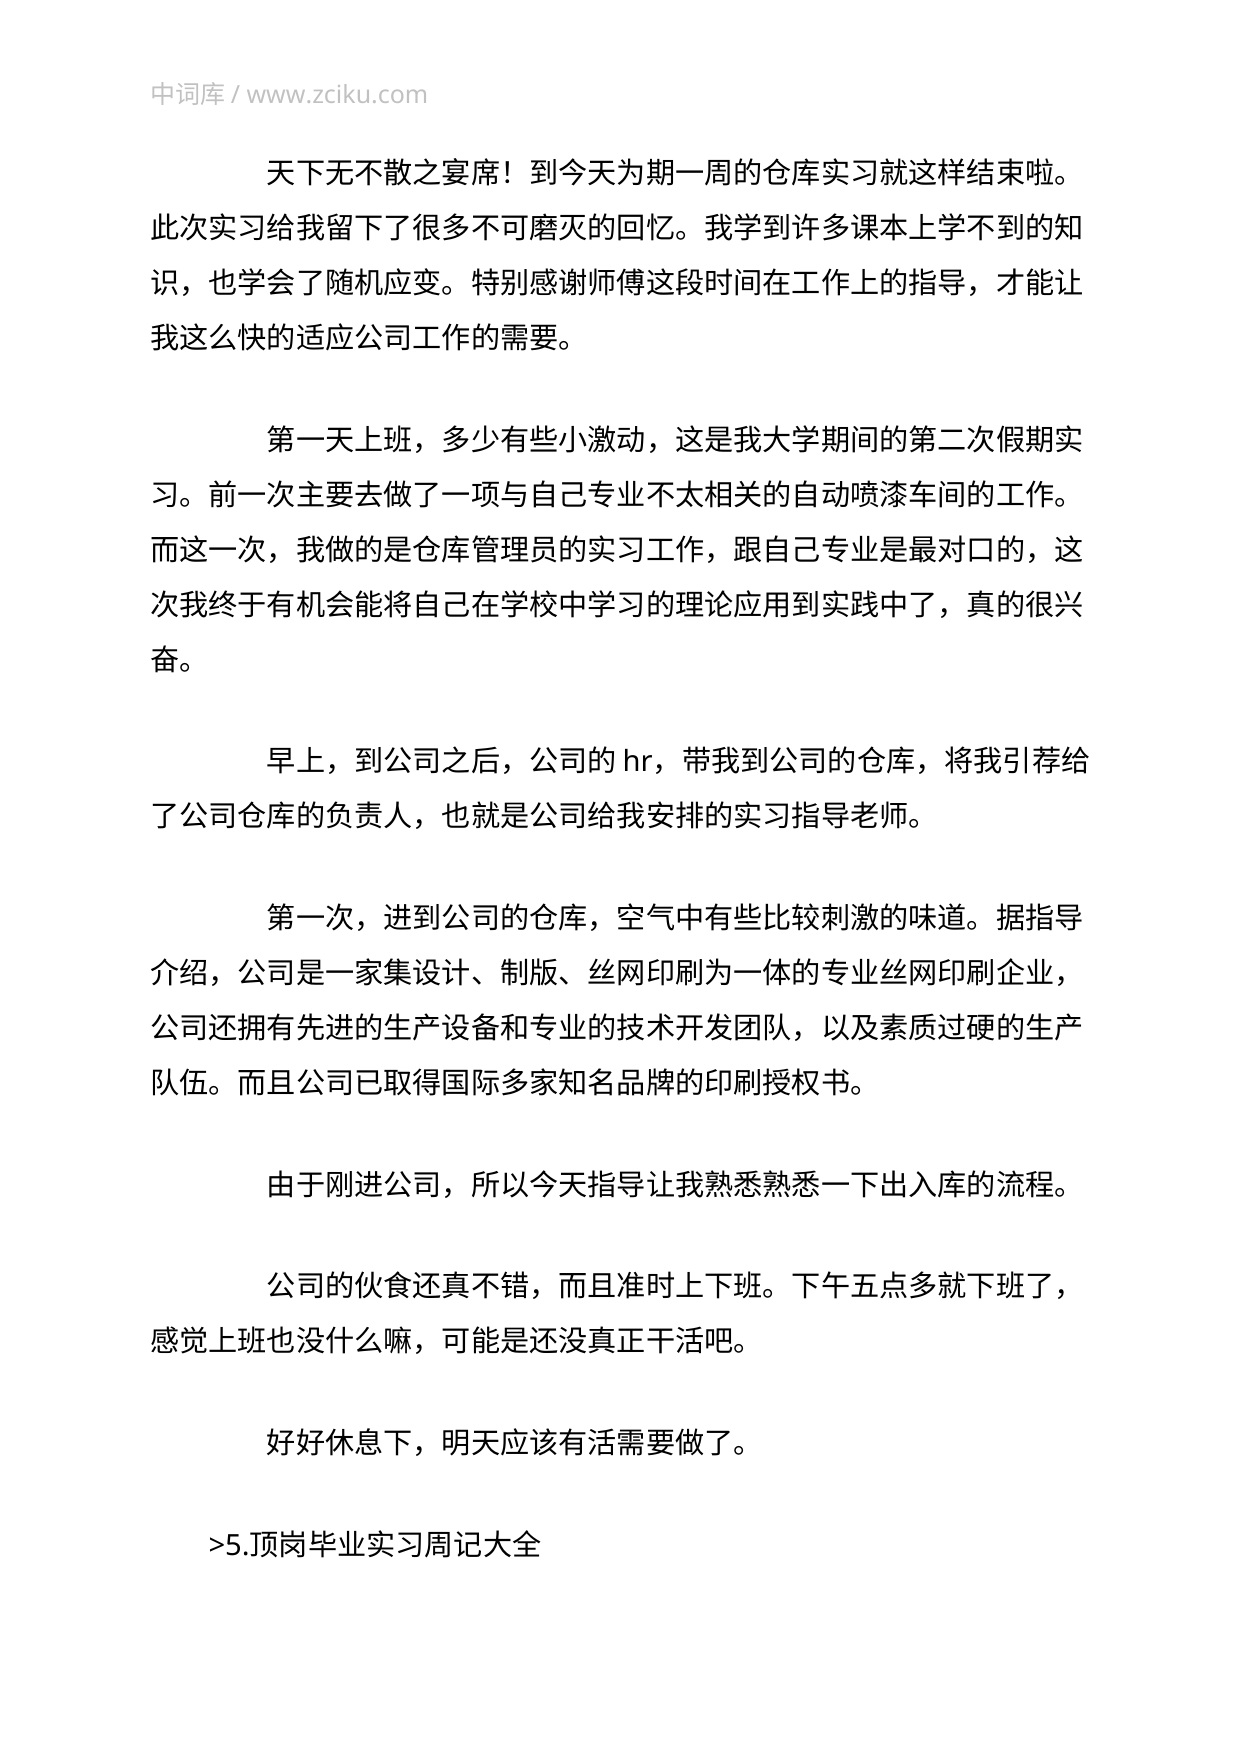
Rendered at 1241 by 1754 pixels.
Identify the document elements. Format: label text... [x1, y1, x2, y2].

text 由于刚进公司，所以今天指导让我熟悉熟悉一下出入库的流程。 [150, 1161, 1090, 1203]
text 早上，到公司之后，公司的hr，带我到公司的仓库，将我引荐给了公司仓库的负责人，也就是公司给我安排的实习指导老师。 [150, 738, 1090, 835]
text >5.顶岗毕业实习周记大全 [150, 1521, 1090, 1564]
text 天下无不散之宴席！到今天为期一周的仓库实习就这样结束啦。此次实习给我留下了很多不可磨灭的回忆。我学到许多课本上学不到的知识，也学会了随机应变。特别感谢师傅这段时间在工作上的指导，才能让我这么快的适应公司工作的需要。 [150, 150, 1090, 357]
text 第一次，进到公司的仓库，空气中有些比较刺激的味道。据指导介绍，公司是一家集设计、制版、丝网印刷为一体的专业丝网印刷企业，公司还拥有先进的生产设备和专业的技术开发团队，以及素质过硬的生产队伍。而且公司已取得国际多家知名品牌的印刷授权书。 [150, 894, 1090, 1102]
text 第一天上班，多少有些小激动，这是我大学期间的第二次假期实习。前一次主要去做了一项与自己专业不太相关的自动喷漆车间的工作。而这一次，我做的是仓库管理员的实习工作，跟自己专业是最对口的，这次我终于有机会能将自己在学校中学习的理论应用到实践中了，真的很兴奋。 [150, 416, 1090, 678]
text 公司的伙食还真不错，而且准时上下班。下午五点多就下班了，感觉上班也没什么嘛，可能是还没真正干活吧。 [150, 1263, 1090, 1360]
text 好好休息下，明天应该有活需要做了。 [150, 1419, 1090, 1462]
